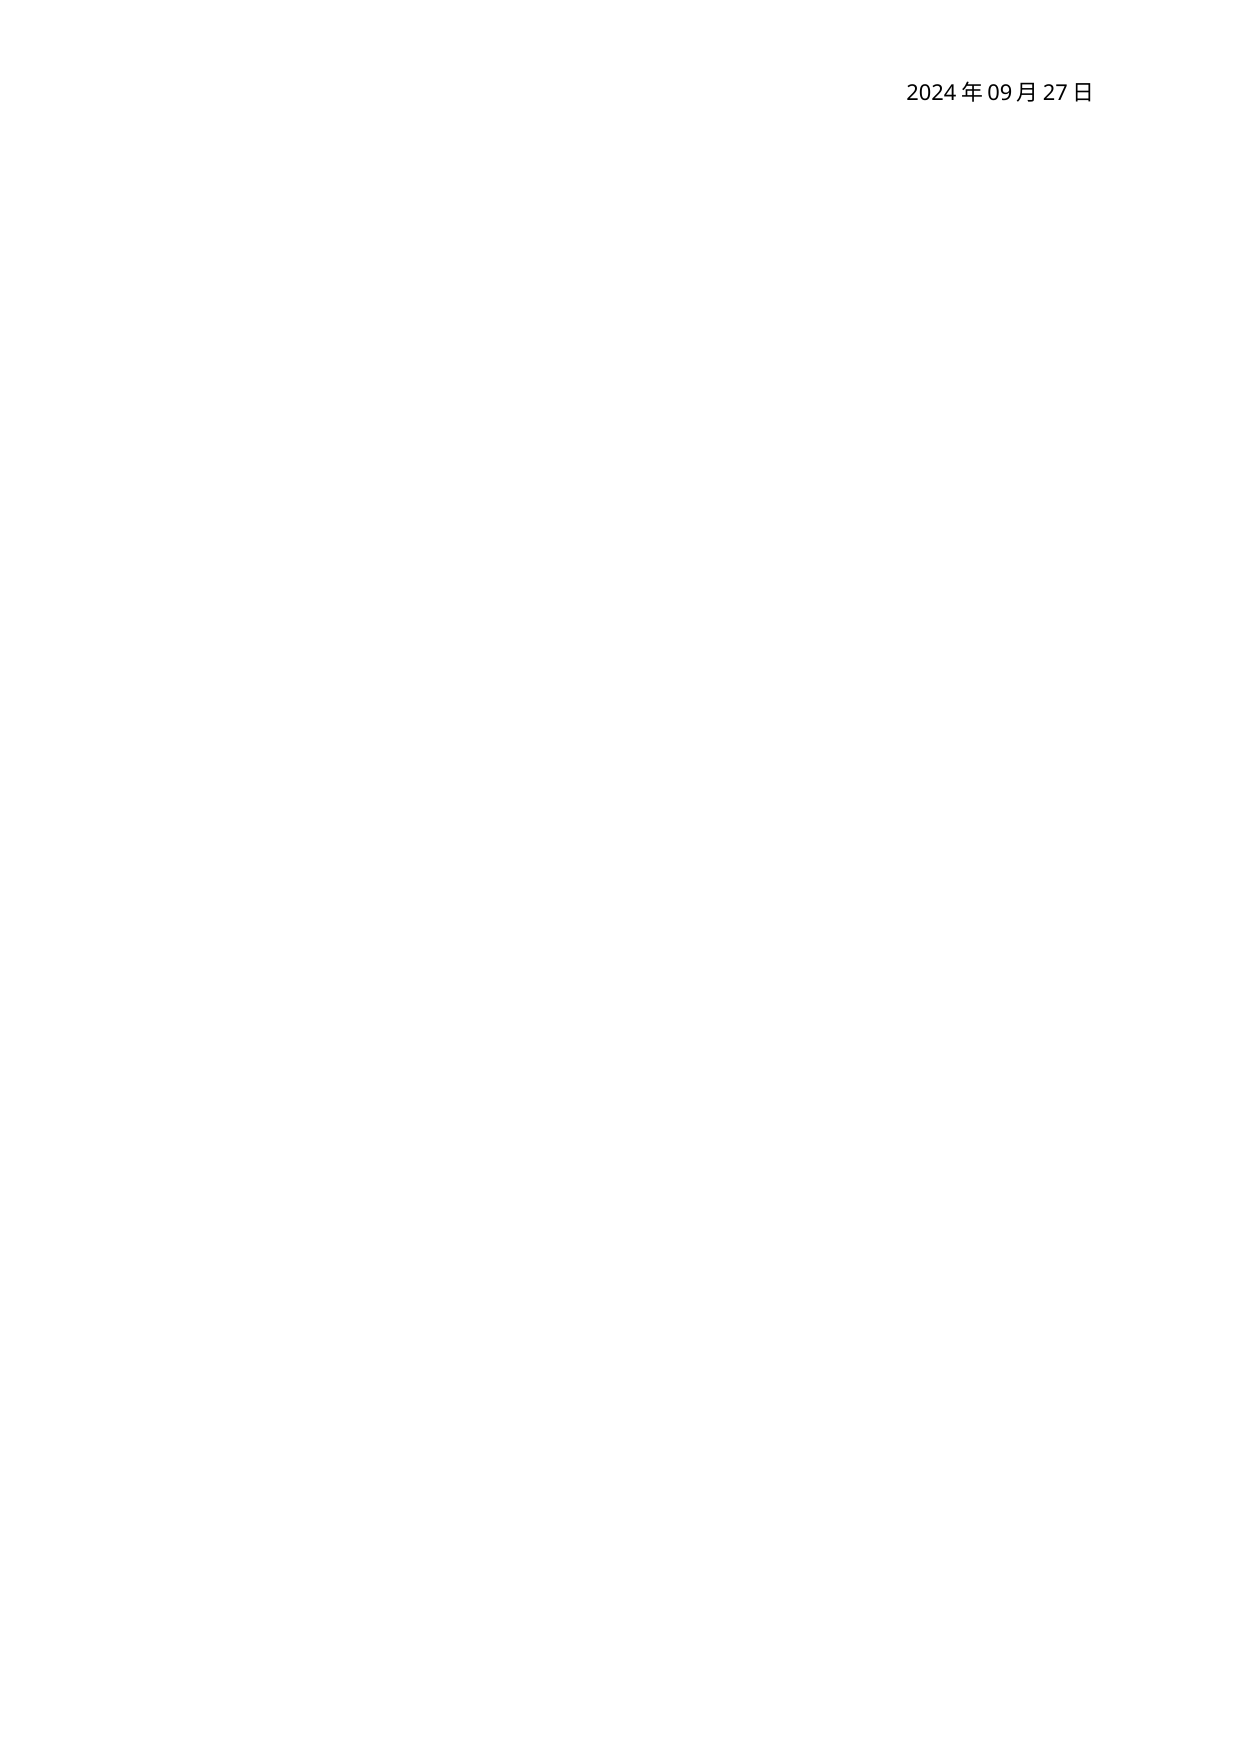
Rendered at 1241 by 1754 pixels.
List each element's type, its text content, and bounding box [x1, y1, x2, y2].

text 2024年09月27日 [75, 75, 1165, 107]
